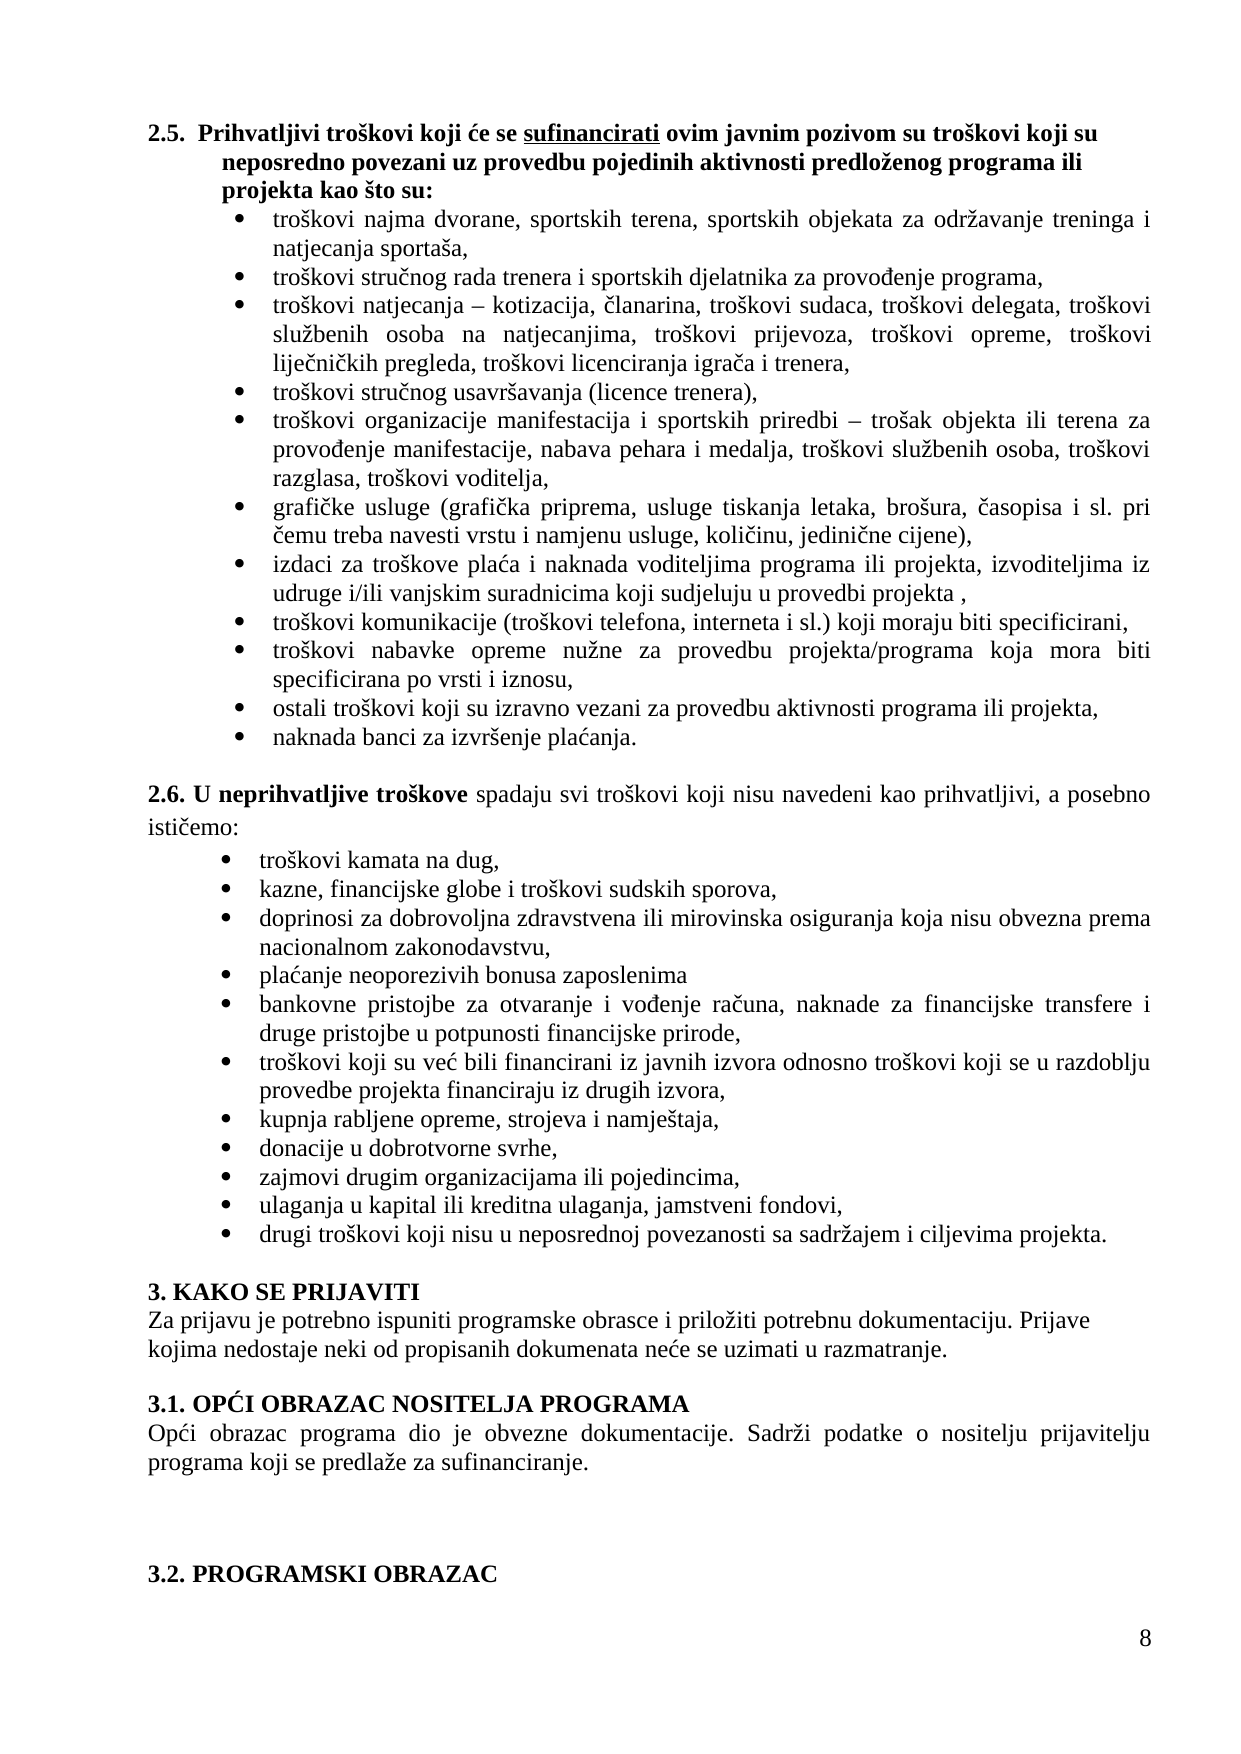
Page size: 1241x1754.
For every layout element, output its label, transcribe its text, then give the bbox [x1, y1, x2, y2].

list zajmovi drugim organizacijama ili pojedincima, [222, 1162, 1152, 1190]
list kupnja rabljene opreme, strojeva i namještaja, [222, 1104, 1152, 1133]
list doprinosi za dobrovoljna zdravstvena ili mirovinska osiguranja koja nisu obvezna prema nacionalnom zakonodavstvu, [222, 903, 1152, 960]
list troškovi najma dvorane, sportskih terena, sportskih objekata za održavanje treninga i natjecanja sportaša, [235, 204, 1152, 262]
text 2.6. U neprihvatljive troškove spadaju svi troškovi koji nisu navedeni kao prihvatljivi, a posebno ističemo: [148, 779, 1152, 841]
list troškovi stručnog usavršavanja (licence trenera), [235, 377, 1152, 406]
list plaćanje neoporezivih bonusa zaposlenima [222, 960, 1152, 989]
list troškovi kamata na dug, [222, 845, 1152, 874]
list naknada banci za izvršenje plaćanja. [235, 722, 1152, 751]
list drugi troškovi koji nisu u neposrednoj povezanosti sa sadržajem i ciljevima projekta. [222, 1219, 1152, 1248]
list ulaganja u kapital ili kreditna ulaganja, jamstveni fondovi, [222, 1190, 1152, 1219]
list troškovi nabavke opreme nužne za provedbu projekta/programa koja mora biti specificirana po vrsti i iznosu, [235, 636, 1152, 693]
list troškovi komunikacije (troškovi telefona, interneta i sl.) koji moraju biti specificirani, [235, 607, 1152, 636]
list PROGRAMSKI OBRAZAC [148, 1559, 1152, 1588]
list bankovne pristojbe za otvaranje i vođenje računa, naknade za financijske transfere i druge pristojbe u potpunosti financijske prirode, [222, 989, 1152, 1047]
text Za prijavu je potrebno ispuniti programske obrasce i priložiti potrebnu dokumentaciju. Prijave kojima nedostaje neki od propisanih dokumenata neće se uzimati u razmatranje. [148, 1305, 1152, 1363]
text 3. KAKO SE PRIJAVITI [148, 1277, 1152, 1305]
text 2.5. Prihvatljivi troškovi koji će se sufinancirati ovim javnim pozivom su troškovi koji su neposredno povezani uz provedbu pojedinih aktivnosti predloženog programa ili projekta kao što su: [148, 118, 1152, 204]
list troškovi koji su već bili financirani iz javnih izvora odnosno troškovi koji se u razdoblju provedbe projekta financiraju iz drugih izvora, [222, 1047, 1152, 1104]
list kazne, financijske globe i troškovi sudskih sporova, [222, 874, 1152, 903]
text Opći obrazac programa dio je obvezne dokumentacije. Sadrži podatke o nositelju prijavitelju programa koji se predlaže za sufinanciranje. [148, 1418, 1152, 1476]
list izdaci za troškove plaća i naknada voditeljima programa ili projekta, izvoditeljima iz udruge i/ili vanjskim suradnicima koji sudjeluju u provedbi projekta , [235, 549, 1152, 607]
list troškovi natjecanja – kotizacija, članarina, troškovi sudaca, troškovi delegata, troškovi službenih osoba na natjecanjima, troškovi prijevoza, troškovi opreme, troškovi liječničkih pregleda, troškovi licenciranja igrača i trenera, [235, 291, 1152, 377]
list ostali troškovi koji su izravno vezani za provedbu aktivnosti programa ili projekta, [235, 693, 1152, 722]
list grafičke usluge (grafička priprema, usluge tiskanja letaka, brošura, časopisa i sl. pri čemu treba navesti vrstu i namjenu usluge, količinu, jedinične cijene), [235, 492, 1152, 549]
list OPĆI OBRAZAC NOSITELJA PROGRAMA [148, 1389, 1152, 1418]
list troškovi organizacije manifestacija i sportskih priredbi – trošak objekta ili terena za provođenje manifestacije, nabava pehara i medalja, troškovi službenih osoba, troškovi razglasa, troškovi voditelja, [235, 406, 1152, 492]
list troškovi stručnog rada trenera i sportskih djelatnika za provođenje programa, [235, 262, 1152, 291]
list donacije u dobrotvorne svrhe, [222, 1133, 1152, 1162]
